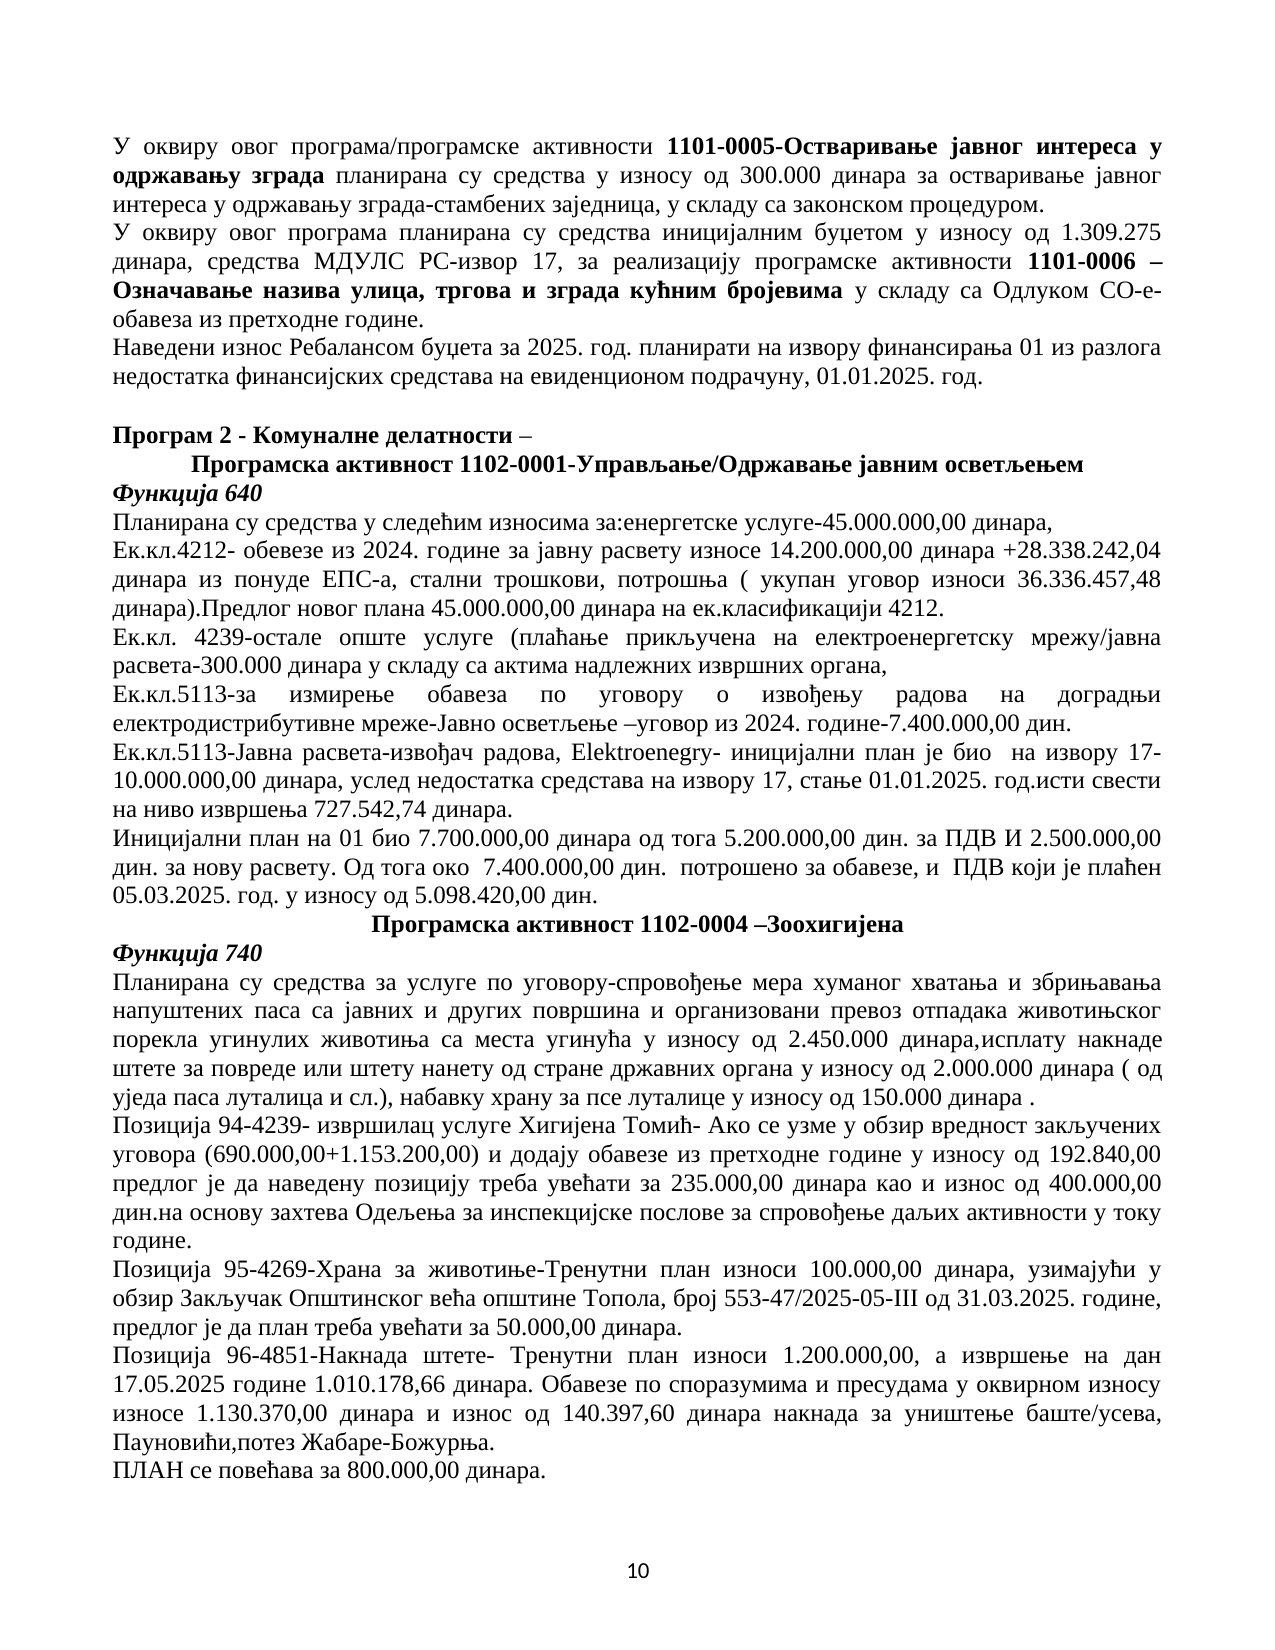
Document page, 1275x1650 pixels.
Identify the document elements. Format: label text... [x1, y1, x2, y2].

text У оквиру овог програма планирана су средства иницијалним буџетом у износу од 1.309.275 динара, средства МДУЛС РС-извор 17, за реализацију програмске активности 1101-0006 –Означавање назива улица, тргова и зграда кућним бројевима у складу са Одлуком СО-е-обавеза из претходне године. [112, 217, 1162, 332]
text Програм 2 - Комуналне делатности – [112, 421, 1162, 449]
text Планирана су средства за услуге по уговору-спровођење мера хуманог хватања и збрињавања напуштених паса са јавних и других површина и организовани превоз отпадака животињског порекла угинулих животиња са места угинућа у износу од 2.450.000 динара,исплату накнаде штете за повреде или штету нанету од стране државних органа у износу од 2.000.000 динара ( од уједа паса луталица и сл.), набавку храну за псе луталице у износу од 150.000 динара . [112, 967, 1162, 1111]
text Ек.кл.4212- обевезе из 2024. године за јавну расвету износе 14.200.000,00 динара +28.338.242,04 динара из понуде ЕПС-а, стални трошкови, потрошња ( укупан уговор износи 36.336.457,48 динара).Предлог новог плана 45.000.000,00 динара на ек.класификацији 4212. [112, 536, 1162, 622]
text Позиција 94-4239- извршилац услуге Хигијена Томић- Ако се узме у обзир вредност закључених уговора (690.000,00+1.153.200,00) и додају обавезе из претходне године у износу од 192.840,00 предлог је да наведену позицију треба увећати за 235.000,00 динара као и износ од 400.000,00 дин.на основу захтева Одељења за инспекцијске послове за спровођење даљих активности у току године. [112, 1111, 1162, 1254]
text Ек.кл.5113-Јавна расвета-извођач радова, Еlektroenegry- иницијални план је био на извору 17-10.000.000,00 динара, услед недостатка средстава на извору 17, стање 01.01.2025. год.исти свести на ниво извршења 727.542,74 динара. [112, 737, 1162, 823]
text Функција 740 [112, 938, 1162, 967]
text Наведени износ Ребалансом буџета за 2025. год. планирати на извору финансирања 01 из разлога недостатка финансијских средстава на евиденционом подрачуну, 01.01.2025. год. [112, 332, 1162, 390]
text Иницијални план на 01 био 7.700.000,00 динара од тога 5.200.000,00 дин. за ПДВ И 2.500.000,00 дин. за нову расвету. Од тога око 7.400.000,00 дин. потрошено за обавезе, и ПДВ који је плаћен 05.03.2025. год. у износу од 5.098.420,00 дин. [112, 823, 1162, 909]
text У оквиру овог програма/програмске активности 1101-0005-Остваривање јавног интереса у одржавању зграда планирана су средства у износу од 300.000 динара за остваривање јавног интереса у одржавању зграда-стамбених заједница, у складу са законском процедуром. [112, 131, 1162, 217]
text Програмска активност 1102-0001-Управљање/Одржавање јавним осветљењем [112, 449, 1162, 478]
text Позиција 96-4851-Накнада штете- Тренутни план износи 1.200.000,00, а извршење на дан 17.05.2025 године 1.010.178,66 динара. Обавезе по споразумима и пресудама у оквирном износу износе 1.130.370,00 динара и износ од 140.397,60 динара накнада за уништење баште/усева, Пауновићи,потез Жабаре-Божурња. [112, 1341, 1162, 1456]
text Планирана су средства у следећим износима за:енергетске услуге-45.000.000,00 динара, [112, 507, 1162, 536]
text Ек.кл.5113-за измирење обавеза по уговору о извођењу радова на доградњи електродистрибутивне мреже-Јавно осветљење –уговор из 2024. године-7.400.000,00 дин. [112, 679, 1162, 737]
text Позиција 95-4269-Храна за животиње-Тренутни план износи 100.000,00 динара, узимајући у обзир Закључак Општинског већа општине Топола, број 553-47/2025-05-III од 31.03.2025. године, предлог је да план треба увећати за 50.000,00 динара. [112, 1254, 1162, 1341]
text ПЛАН се повећава за 800.000,00 динара. [112, 1456, 1162, 1484]
text Програмска активност 1102-0004 –Зоохигијена [112, 909, 1162, 938]
text Функција 640 [112, 478, 1162, 507]
text Ек.кл. 4239-остале опште услуге (плаћање прикључена на електроенергетску мрежу/јавна расвета-300.000 динара у складу са актима надлежних извршних органа, [112, 622, 1162, 679]
